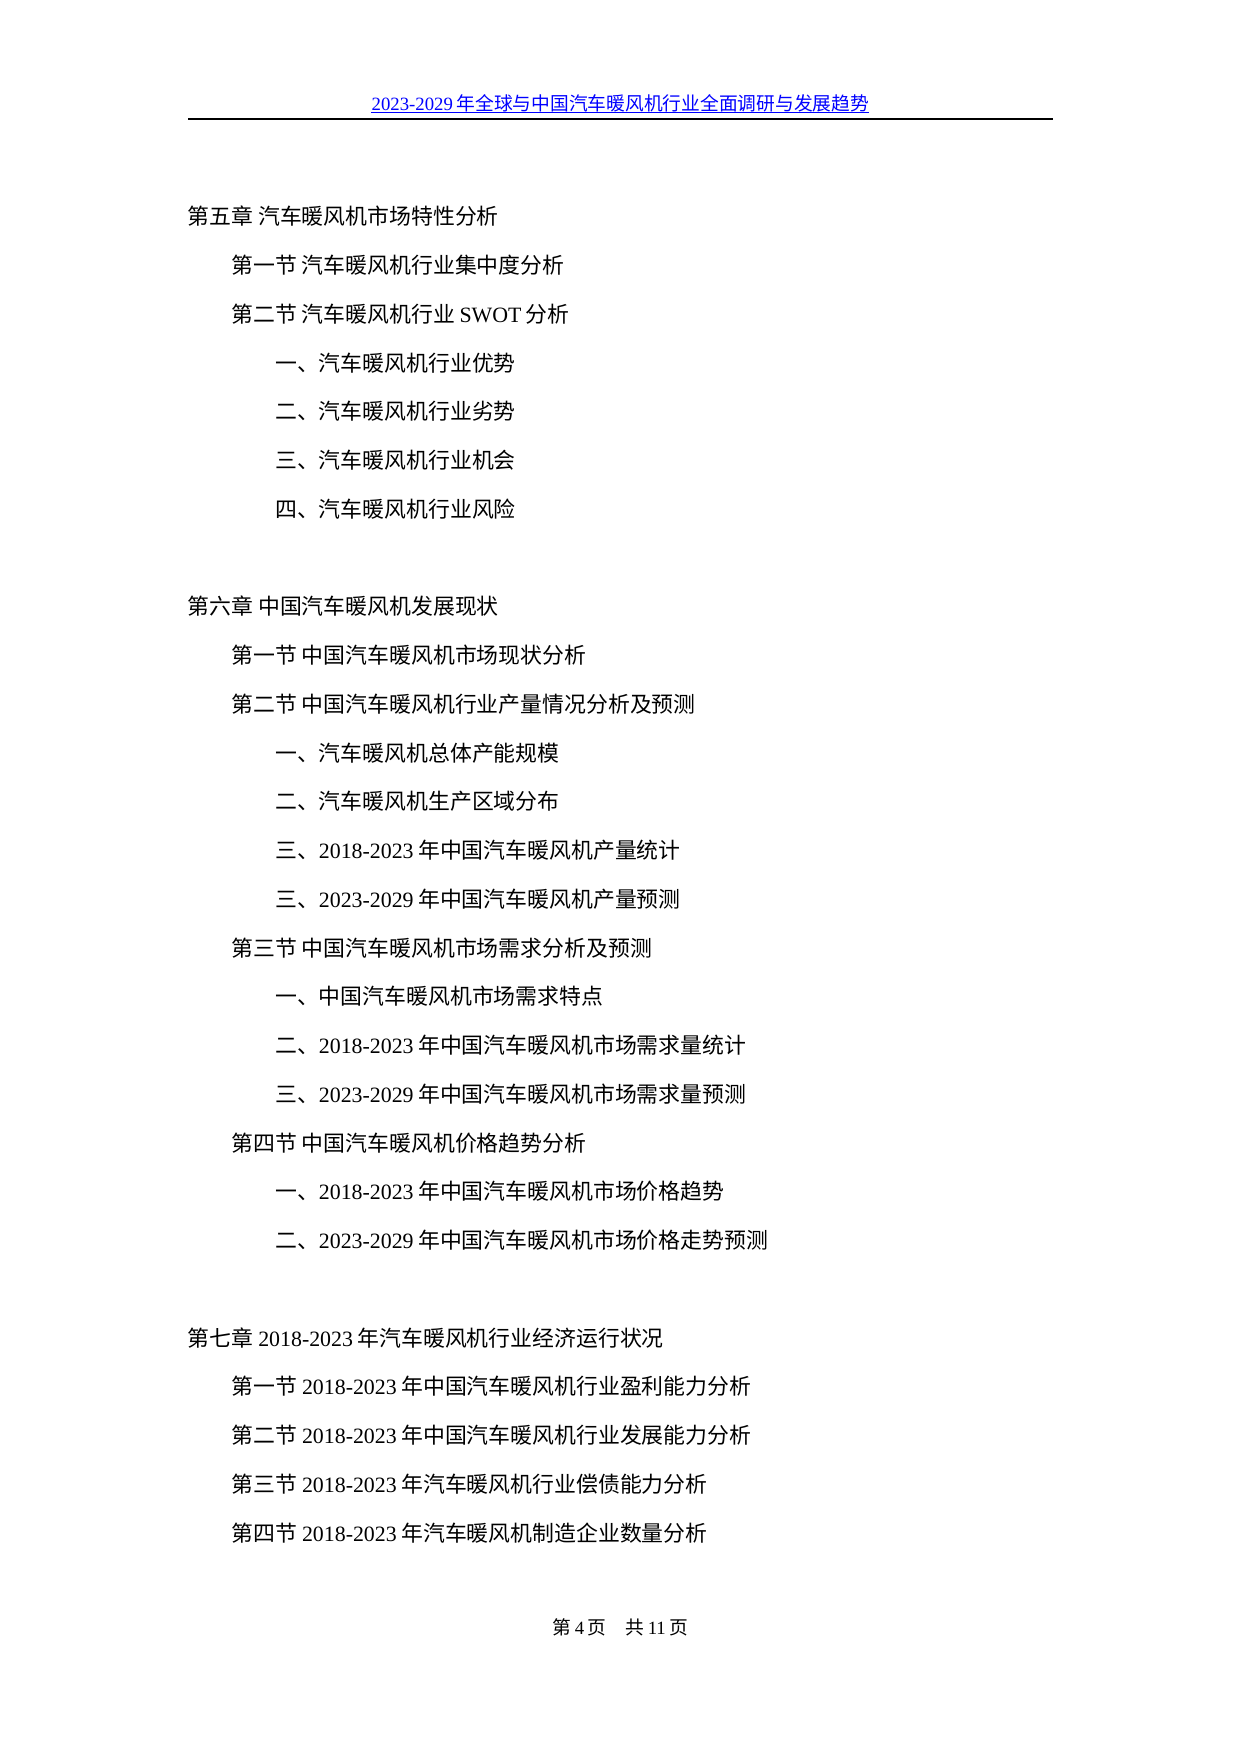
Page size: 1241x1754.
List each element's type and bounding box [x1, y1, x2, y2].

text [187, 150, 1053, 1548]
